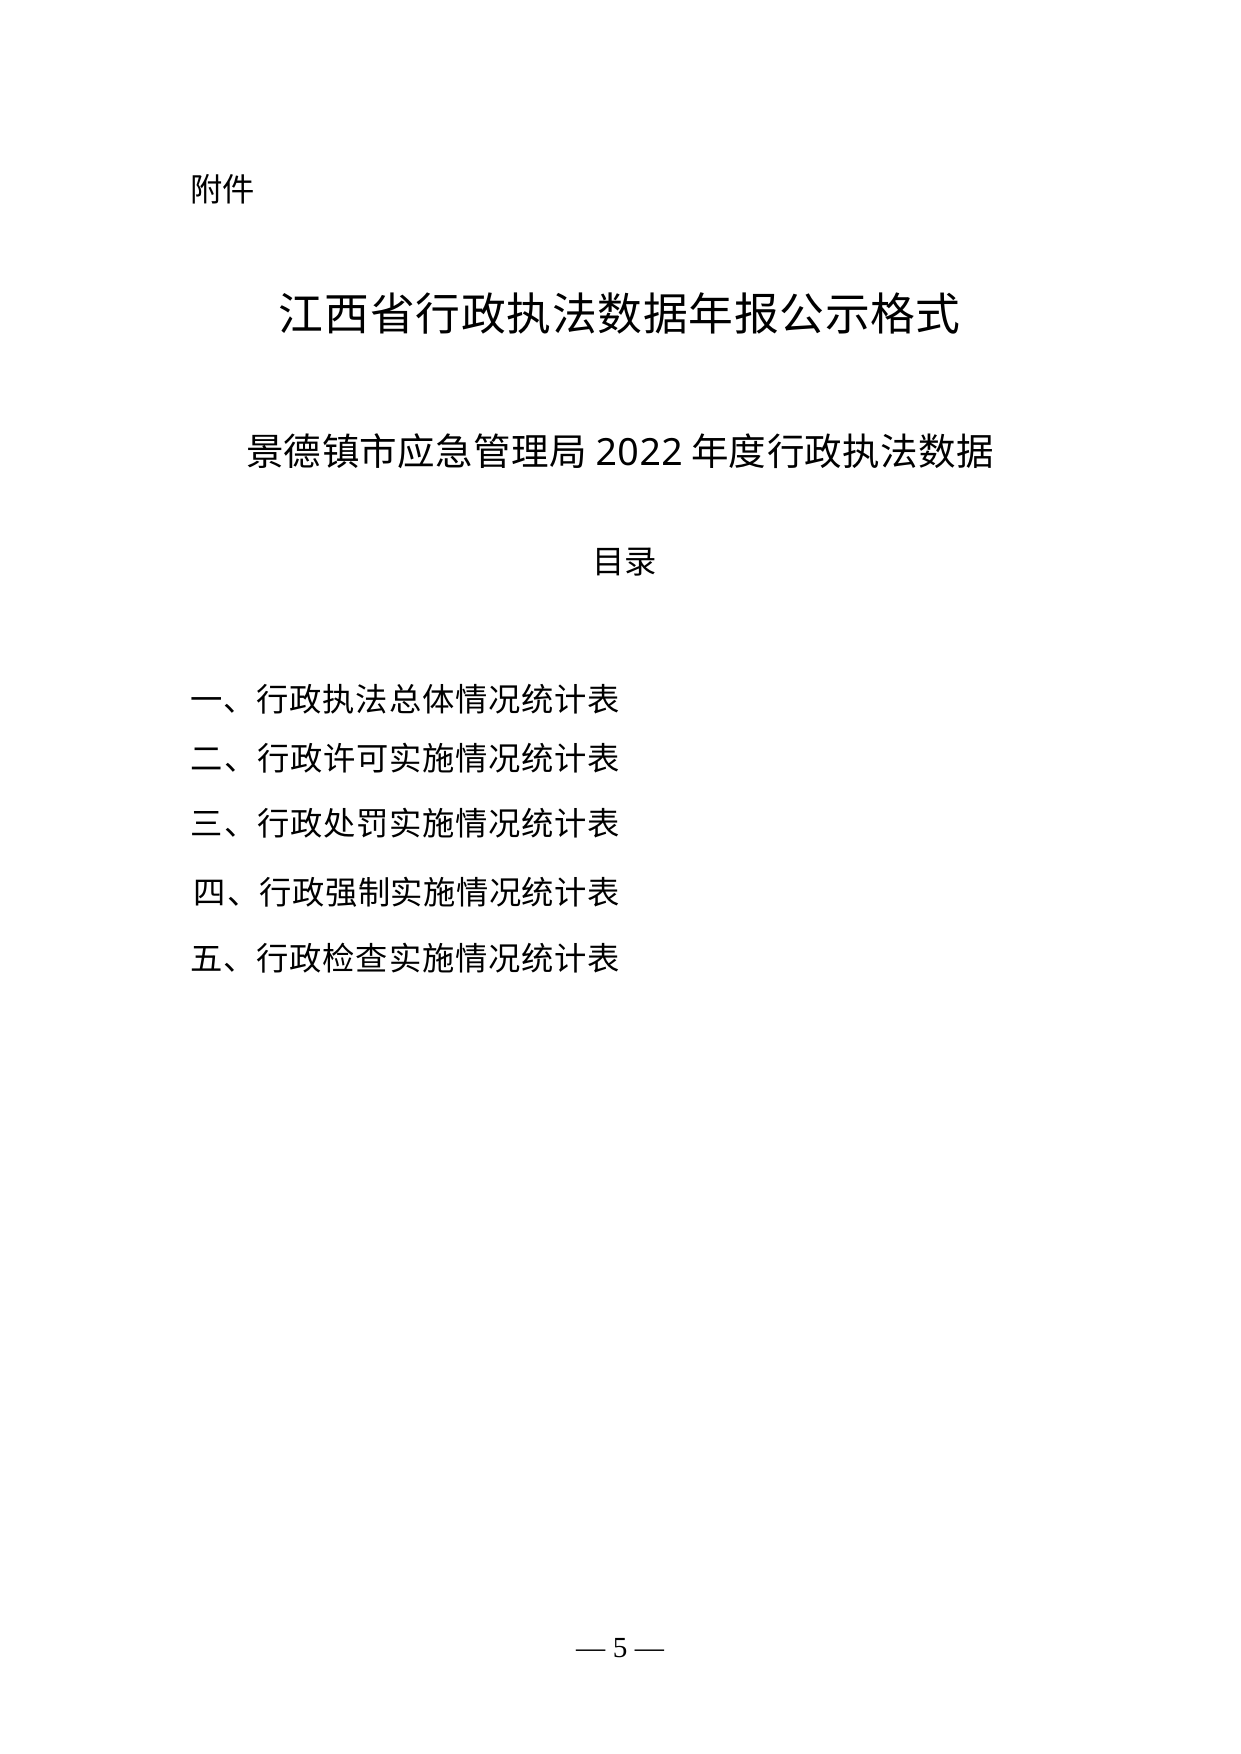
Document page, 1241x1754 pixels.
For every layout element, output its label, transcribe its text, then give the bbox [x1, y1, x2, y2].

text 二、行政许可实施情况统计表 [191, 737, 1054, 783]
text 目录 [592, 538, 1054, 582]
text 景德镇市应急管理局2022年度行政执法数据 [186, 422, 1054, 477]
text 附件 [191, 166, 1054, 210]
text 五、行政检查实施情况统计表 [190, 937, 1054, 981]
text 一、行政执法总体情况统计表 [190, 672, 1054, 727]
text 四、行政强制实施情况统计表 [193, 867, 1054, 914]
text 江西省行政执法数据年报公示格式 [186, 279, 1054, 344]
text 三、行政处罚实施情况统计表 [191, 802, 1054, 845]
